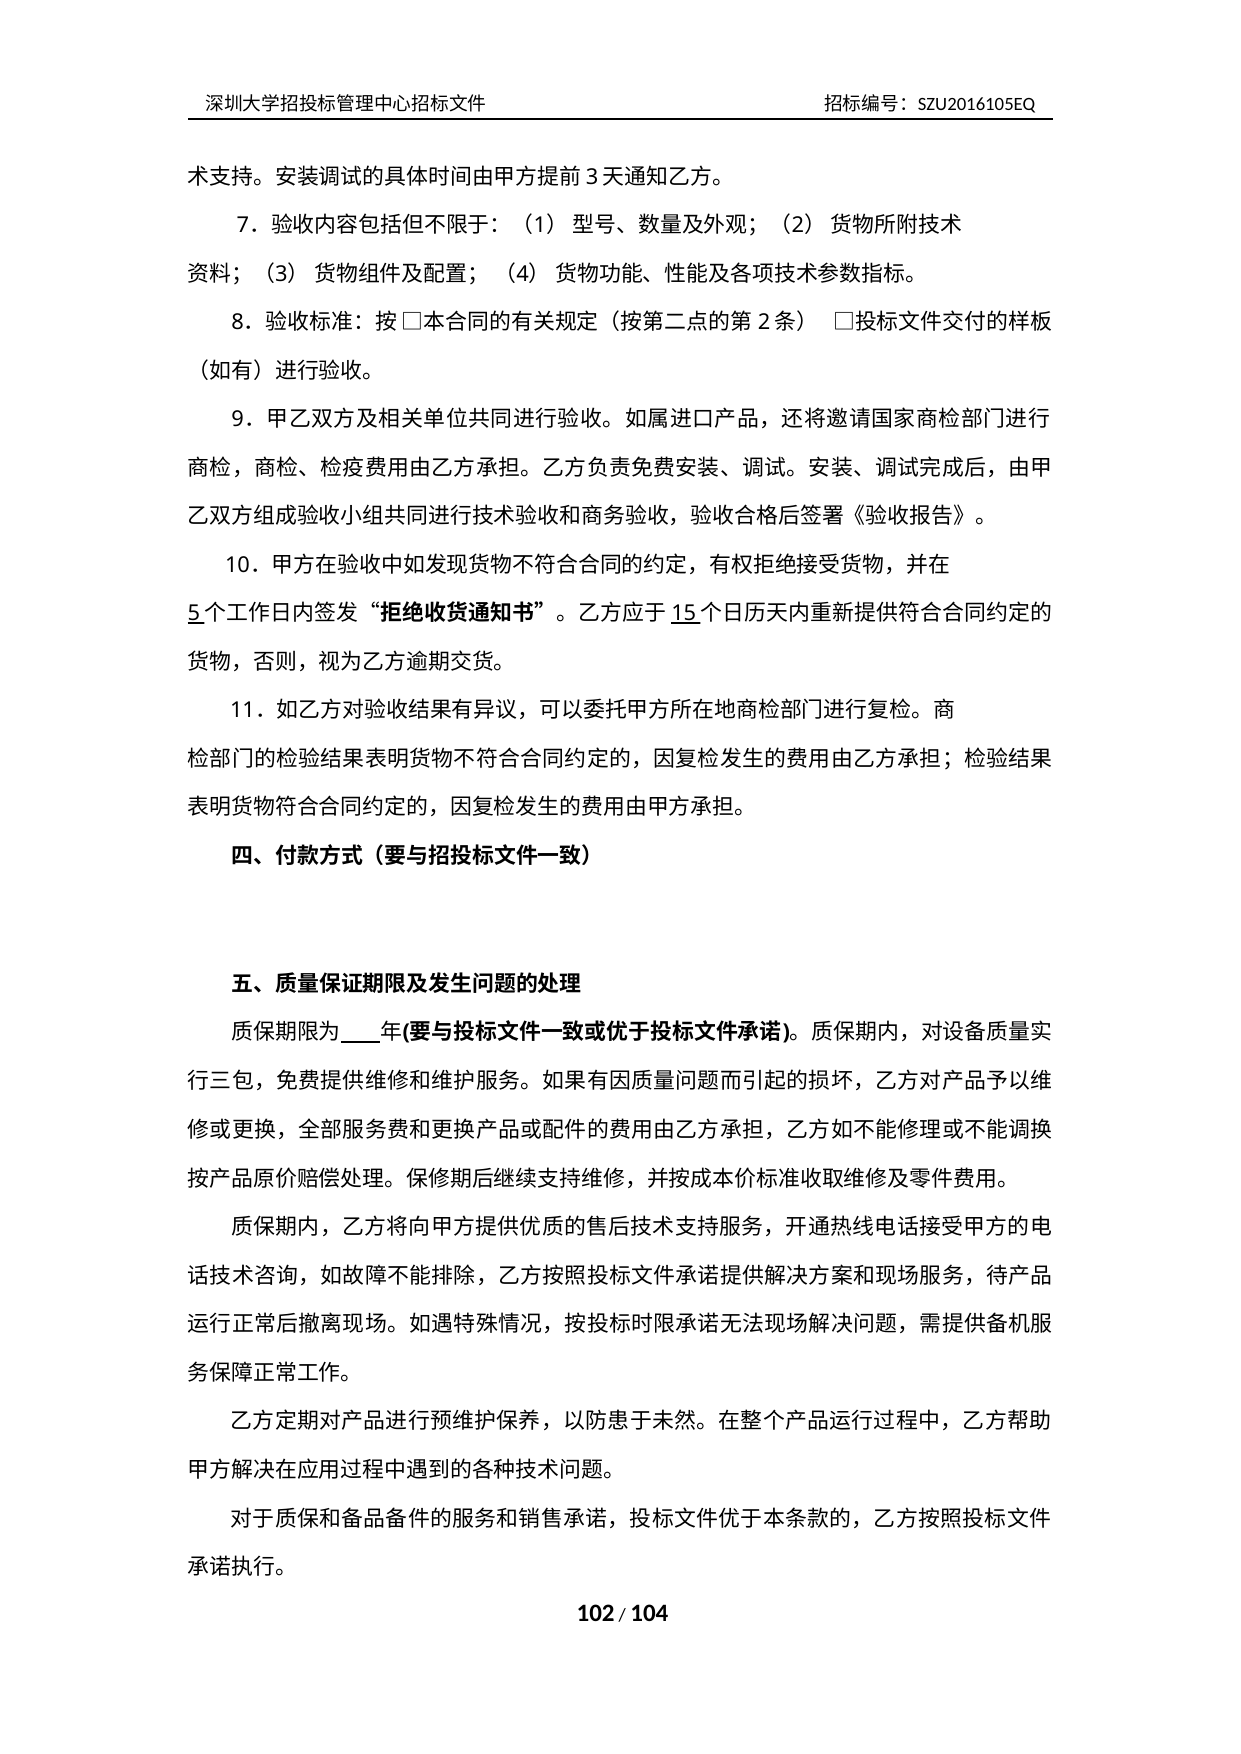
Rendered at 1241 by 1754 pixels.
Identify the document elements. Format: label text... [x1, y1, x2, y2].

text 乙方定期对产品进行预维护保养，以防患于未然。在整个产品运行过程中，乙方帮助甲方解决在应用过程中遇到的各种技术问题。 [187, 1403, 1053, 1484]
text 质保期限为 年(要与投标文件一致或优于投标文件承诺)。质保期内，对设备质量实行三包，免费提供维修和维护服务。如果有因质量问题而引起的损坏，乙方对产品予以维修或更换，全部服务费和更换产品或配件的费用由乙方承担，乙方如不能修理或不能调换，按产品原价赔偿处理。保修期后继续支持维修，并按成本价标准收取维修及零件费用。 [187, 1014, 1053, 1193]
text 11．如乙方对验收结果有异议，可以委托甲方所在地商检部门进行复检。商 [230, 692, 1053, 724]
text 资料；（3） 货物组件及配置； （4） 货物功能、性能及各项技术参数指标。 [187, 255, 1053, 288]
text 5个工作日内签发“拒绝收货通知书”。乙方应于15个日历天内重新提供符合合同约定的货物，否则，视为乙方逾期交货。 [187, 595, 1053, 676]
text 7．验收内容包括但不限于：（1） 型号、数量及外观；（2） 货物所附技术 [236, 207, 1053, 239]
text 对于质保和备品备件的服务和销售承诺，投标文件优于本条款的，乙方按照投标文件承诺执行。 [187, 1500, 1053, 1581]
text 术支持。安装调试的具体时间由甲方提前3天通知乙方。 [187, 158, 1053, 191]
text 四、付款方式（要与招投标文件一致） [187, 837, 1053, 870]
text 10．甲方在验收中如发现货物不符合合同的约定，有权拒绝接受货物，并在 [225, 546, 1053, 579]
text 质保期内，乙方将向甲方提供优质的售后技术支持服务，开通热线电话接受甲方的电话技术咨询，如故障不能排除，乙方按照投标文件承诺提供解决方案和现场服务，待产品运行正常后撤离现场。如遇特殊情况，按投标时限承诺无法现场解决问题，需提供备机服务保障正常工作。 [187, 1208, 1053, 1387]
text 8．验收标准：按 □本合同的有关规定（按第二点的第2条） □投标文件交付的样板（如有）进行验收。 [187, 303, 1053, 385]
text 9．甲乙双方及相关单位共同进行验收。如属进口产品，还将邀请国家商检部门进行商检，商检、检疫费用由乙方承担。乙方负责免费安装、调试。安装、调试完成后，由甲乙双方组成验收小组共同进行技术验收和商务验收，验收合格后签署《验收报告》。 [187, 401, 1053, 531]
text 五、质量保证期限及发生问题的处理 [187, 966, 1053, 998]
text 检部门的检验结果表明货物不符合合同约定的，因复检发生的费用由乙方承担；检验结果表明货物符合合同约定的，因复检发生的费用由甲方承担。 [187, 740, 1053, 821]
